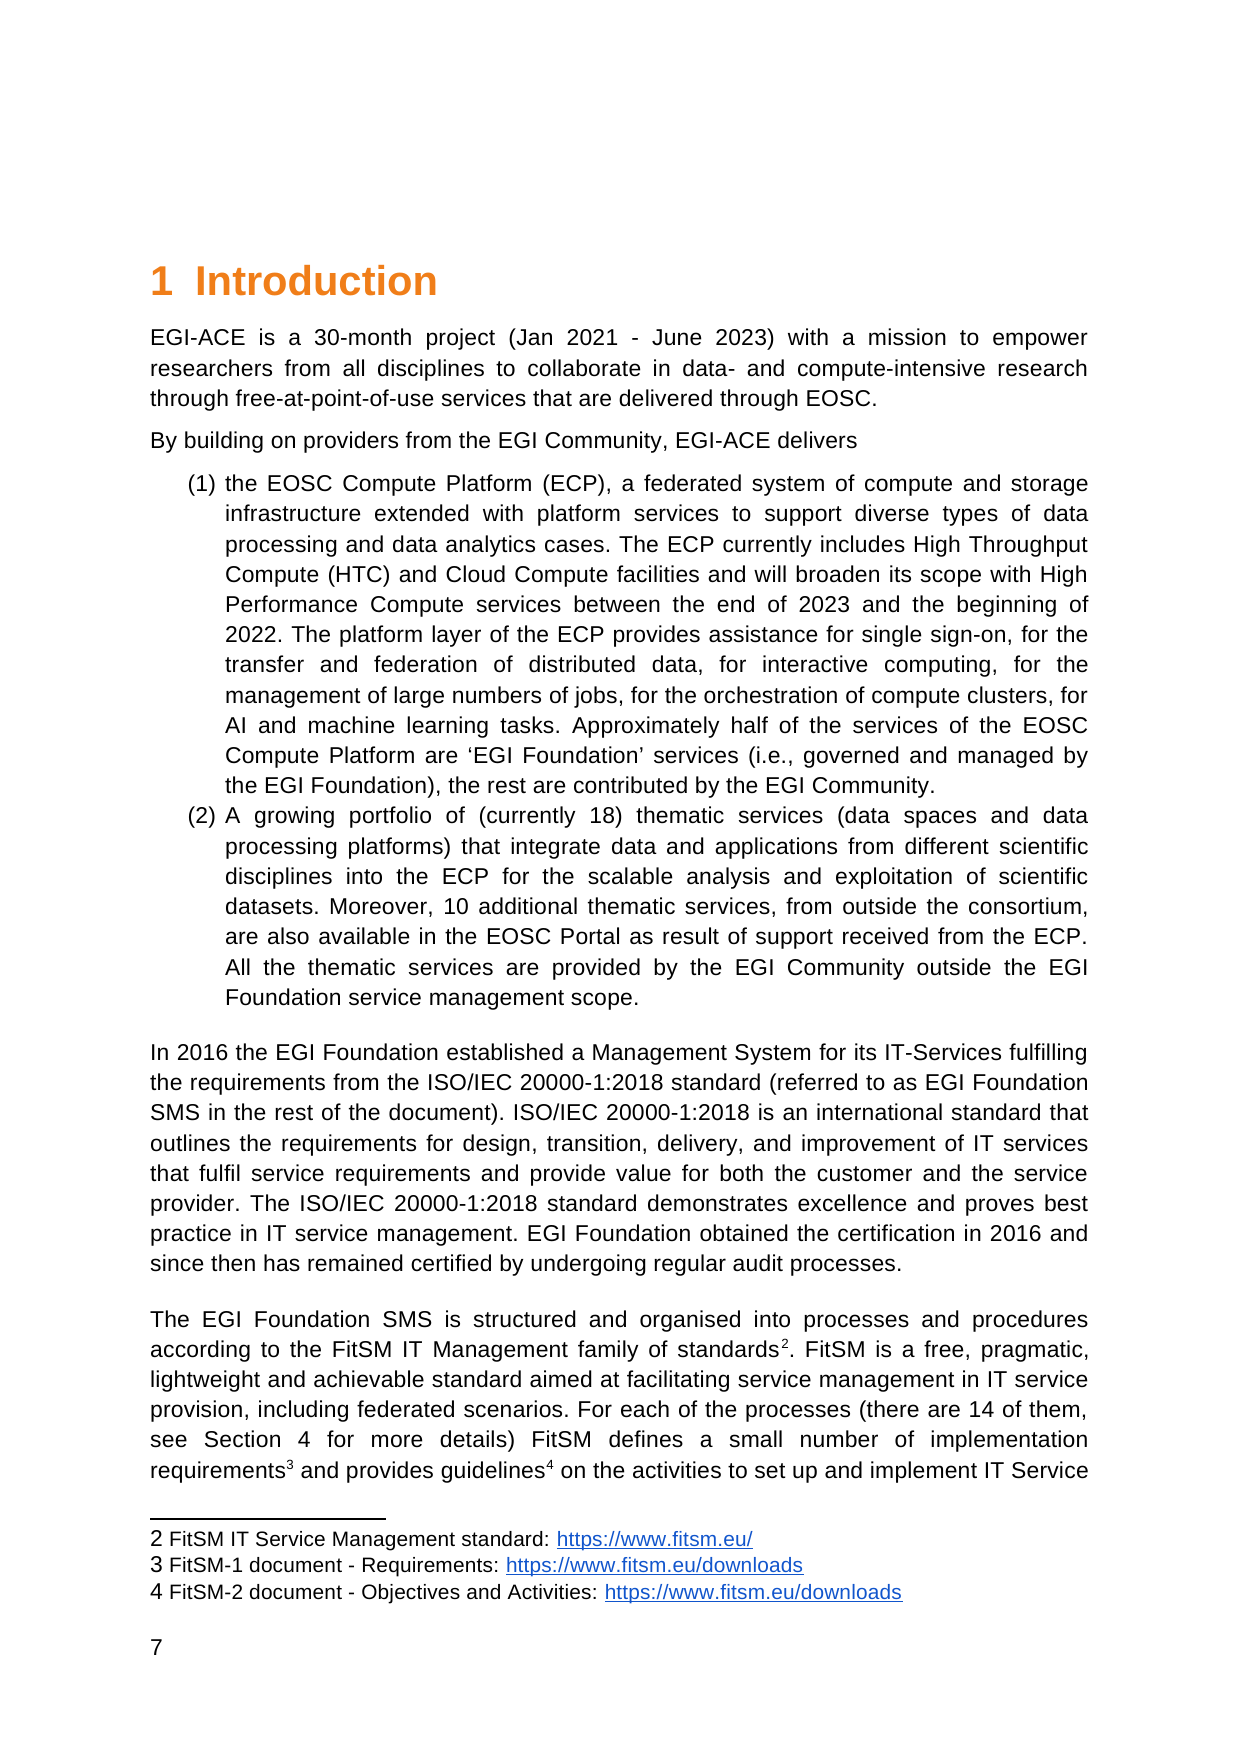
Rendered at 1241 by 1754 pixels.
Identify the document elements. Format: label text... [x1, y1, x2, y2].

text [150, 1306, 1090, 1483]
text EGI-ACE is a 30-month project (Jan 2021 - June 2023) with a mission to empower researchers from all disciplines to collaborate in data- and compute-intensive research through free-at-point-of-use services that are delivered through EOSC. [150, 324, 1090, 411]
list A growing portfolio of (currently 18) thematic services (data spaces and data processing platforms) that integrate data and applications from different scientific disciplines into the ECP for the scalable analysis and exploitation of scientific datasets. Moreover, 10 additional thematic services, from outside the consortium, are also available in the EOSC Portal as result of support received from the ECP. All the thematic services are provided by the EGI Community outside the EGI Foundation service management scope. [187, 802, 1090, 1010]
text By building on providers from the EGI Community, EGI-ACE delivers [150, 427, 1090, 454]
subtitle Introduction [150, 257, 1090, 305]
text In 2016 the EGI Foundation established a Management System for its IT-Services fulfilling the requirements from the ISO/IEC 20000-1:2018 standard (referred to as EGI Foundation SMS in the rest of the document). ISO/IEC 20000-1:2018 is an international standard that outlines the requirements for design, transition, delivery, and improvement of IT services that fulfil service requirements and provide value for both the customer and the service provider. The ISO/IEC 20000-1:2018 standard demonstrates excellence and proves best practice in IT service management. EGI Foundation obtained the certification in 2016 and since then has remained certified by undergoing regular audit processes. [150, 1039, 1090, 1277]
list the EOSC Compute Platform (ECP), a federated system of compute and storage infrastructure extended with platform services to support diverse types of data processing and data analytics cases. The ECP currently includes High Throughput Compute (HTC) and Cloud Compute facilities and will broaden its scope with High Performance Compute services between the end of 2023 and the beginning of 2022. The platform layer of the ECP provides assistance for single sign-on, for the transfer and federation of distributed data, for interactive computing, for the management of large numbers of jobs, for the orchestration of compute clusters, for AI and machine learning tasks. Approximately half of the services of the EOSC Compute Platform are ‘EGI Foundation’ services (i.e., governed and managed by the EGI Foundation), the rest are contributed by the EGI Community. [187, 470, 1090, 799]
